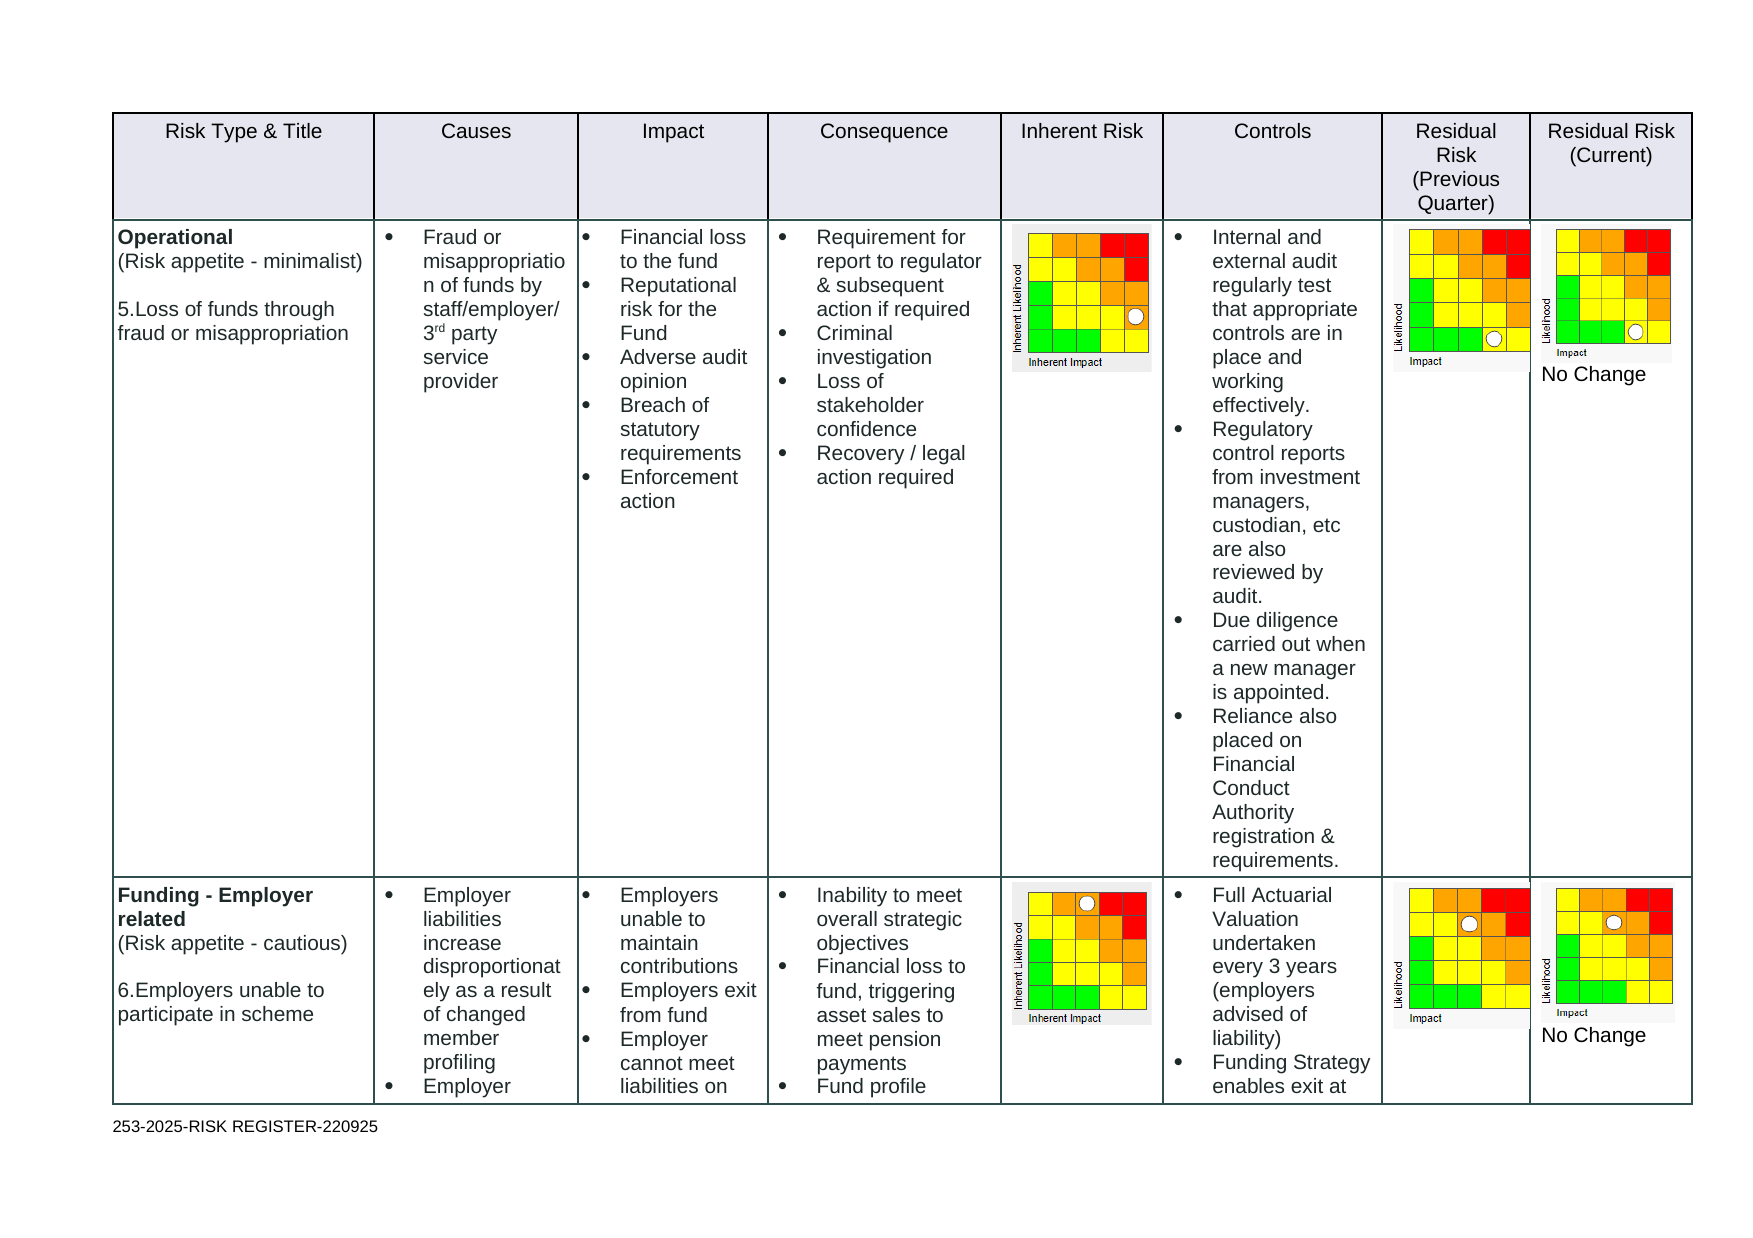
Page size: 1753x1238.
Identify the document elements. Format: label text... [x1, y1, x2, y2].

table_cell Internal and external audit regularly test that appropriate controls are in place and working effectively. Regulatory control reports from investment managers, custodian, etc are also reviewed by audit. Due diligence carried out when a new manager is appointed. Reliance also placed on Financial Conduct Authority registration & requirements. [1164, 221, 1381, 876]
table_cell [1002, 878, 1162, 1102]
picture [1541, 882, 1676, 1023]
table_header Causes [375, 114, 577, 218]
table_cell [579, 878, 767, 1102]
table_cell [1383, 878, 1529, 1102]
table_header Residual Risk (Previous Quarter) [1383, 114, 1529, 218]
picture [1393, 882, 1530, 1029]
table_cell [769, 878, 1000, 1102]
table_cell Fraud or misappropriation of funds by staff/employer/3rd party service provider [375, 221, 577, 876]
table_cell No Change [1531, 221, 1691, 876]
picture [1541, 224, 1673, 363]
table_header Inherent Risk [1002, 114, 1162, 218]
table_header Impact [579, 114, 767, 218]
table_cell Operational (Risk appetite - minimalist) Loss of funds through fraud or misappropriation [114, 221, 373, 876]
picture [1012, 882, 1152, 1025]
table_header Risk Type & Title [114, 114, 373, 218]
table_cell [1164, 878, 1381, 1102]
table_cell No Change [1531, 878, 1691, 1102]
table_header Consequence [769, 114, 1000, 218]
picture [1012, 224, 1152, 372]
table_cell [1383, 221, 1529, 876]
table_cell Financial loss to the fund Reputational risk for the Fund Adverse audit opinion Breach of statutory requirements Enforcement action [579, 221, 767, 876]
picture [1393, 224, 1530, 372]
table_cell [114, 878, 373, 1102]
table_cell Requirement for report to regulator & subsequent action if required Criminal investigation Loss of stakeholder confidence Recovery / legal action required [769, 221, 1000, 876]
table_header Controls [1164, 114, 1381, 218]
table_cell [1002, 221, 1162, 876]
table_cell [375, 878, 577, 1102]
table_header Residual Risk (Current) [1531, 114, 1691, 218]
